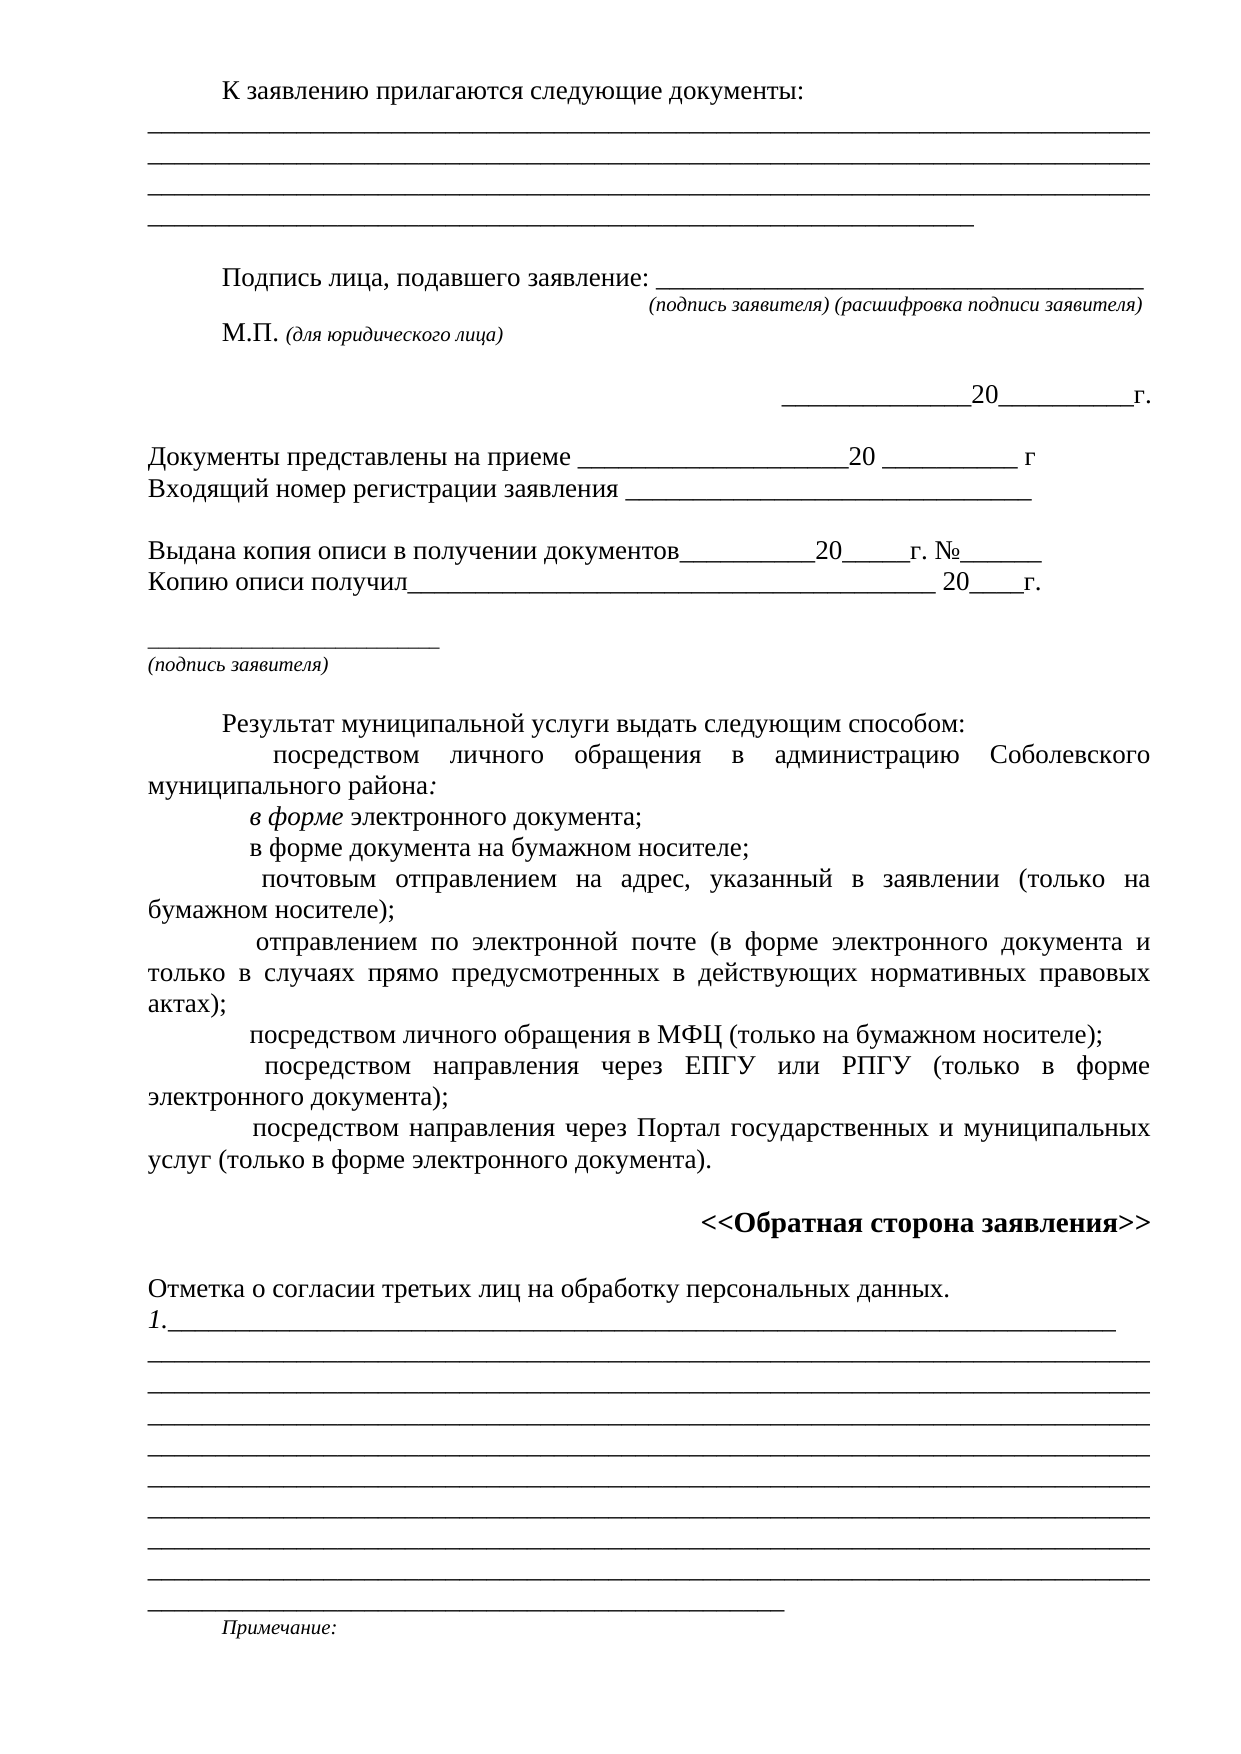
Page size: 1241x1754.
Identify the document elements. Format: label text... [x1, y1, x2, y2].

text (подпись заявителя) [148, 651, 1152, 676]
text  почтовым отправлением на адрес, указанный в заявлении (только на бумажном носителе); [148, 862, 1152, 925]
text Выдана копия описи в получении документов__________20_____г. №______ [148, 534, 1152, 565]
text Отметка о согласии третьих лиц на обработку персональных данных. [148, 1272, 1152, 1303]
text Документы представлены на приеме ____________________20 __________ г [148, 441, 1152, 472]
text Входящий номер регистрации заявления ______________________________ [148, 472, 1152, 503]
text 1.______________________________________________________________________ [148, 1303, 1152, 1334]
text ____________________________ [148, 627, 1152, 651]
text Примечание: [148, 1615, 1152, 1639]
text Подпись лица, подавшего заявление: ____________________________________ [148, 261, 1152, 292]
text _______________________________________________________________________________________________________________________________________________________________________________________________________________________________________________________________________________________________________________________________________________________________________________________________________________________________________________________________________________________________________________________________________________________________________________________________________________________________________________________________ [148, 1334, 1152, 1615]
text <<Обратная сторона заявления>> [148, 1205, 1152, 1238]
text  посредством личного обращения в администрацию Соболевского муниципального района: [148, 738, 1152, 800]
text  отправлением по электронной почте (в форме электронного документа и только в случаях прямо предусмотренных в действующих нормативных правовых актах); [148, 925, 1152, 1018]
text ___________________________________________________________________________________________________________________________________________________________________________________________________________________________________________________________________________________________ [148, 105, 1152, 229]
text Результат муниципальной услуги выдать следующим способом: [148, 707, 1152, 738]
text  в форме документа на бумажном носителе; [148, 831, 1152, 862]
text  посредством личного обращения в МФЦ (только на бумажном носителе); [148, 1018, 1152, 1049]
text  посредством направления через Портал государственных и муниципальных услуг (только в форме электронного документа). [148, 1112, 1152, 1174]
text Копию описи получил_______________________________________ 20____г. [148, 565, 1152, 596]
text К заявлению прилагаются следующие документы: [148, 74, 1152, 105]
text ______________20__________г. [148, 378, 1152, 409]
text М.П. (для юридического лица) [148, 316, 1152, 347]
text  посредством направления через ЕПГУ или РПГУ (только в форме электронного документа); [148, 1049, 1152, 1112]
text  в форме электронного документа; [148, 800, 1152, 831]
text (подпись заявителя) (расшифровка подписи заявителя) [148, 292, 1152, 316]
